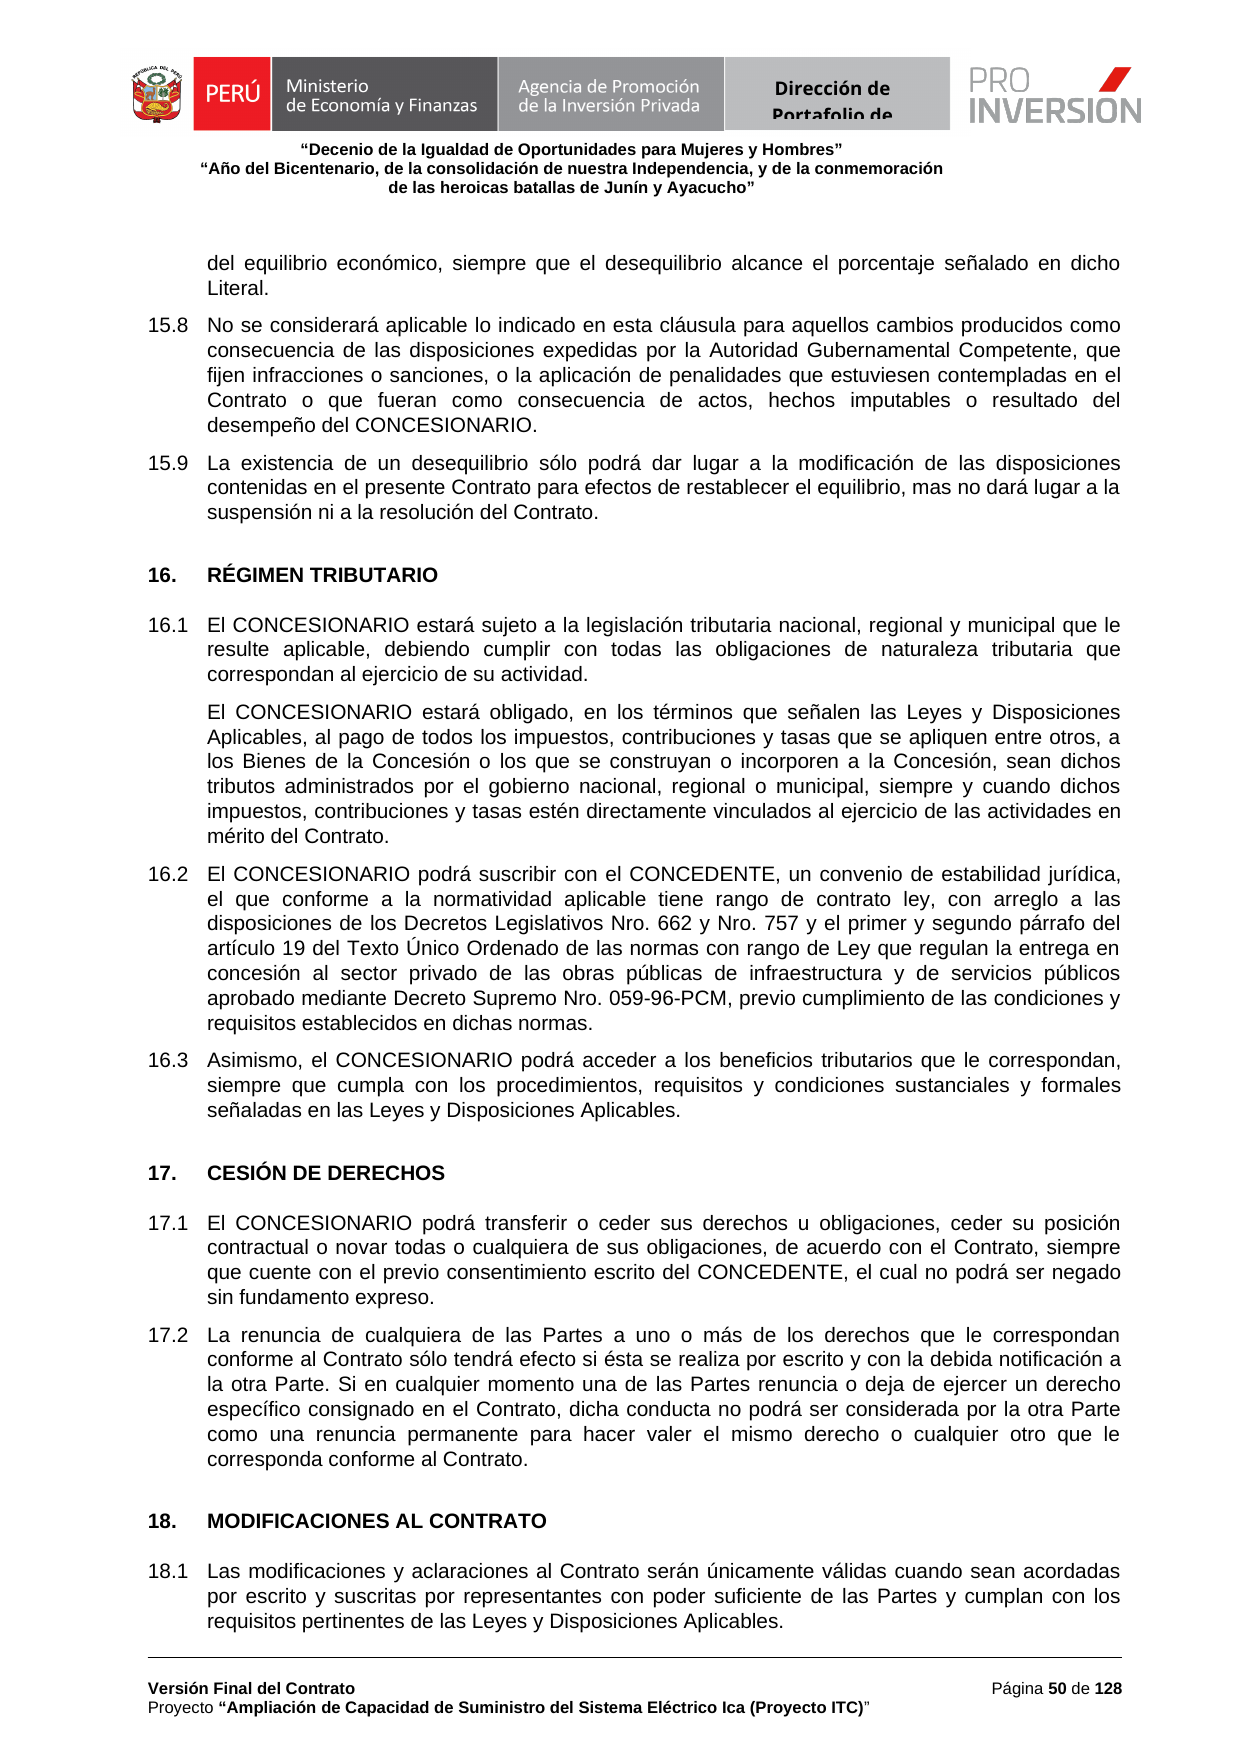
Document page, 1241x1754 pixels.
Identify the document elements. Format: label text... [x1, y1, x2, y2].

list CESIÓN DE DERECHOS [148, 1160, 1122, 1184]
list RÉGIMEN TRIBUTARIO [148, 562, 1122, 586]
list El CONCESIONARIO estará sujeto a la legislación tributaria nacional, regional y municipal que le resulte aplicable, debiendo cumplir con todas las obligaciones de naturaleza tributaria que correspondan al ejercicio de su actividad. [148, 612, 1122, 686]
list El CONCESIONARIO podrá suscribir con el CONCEDENTE, un convenio de estabilidad jurídica, el que conforme a la normatividad aplicable tiene rango de contrato ley, con arreglo a las disposiciones de los Decretos Legislativos Nro. 662 y Nro. 757 y el primer y segundo párrafo del artículo 19 del Texto Único Ordenado de las normas con rango de Ley que regulan la entrega en concesión al sector privado de las obras públicas de infraestructura y de servicios públicos aprobado mediante Decreto Supremo Nro. 059-96-PCM, previo cumplimiento de las condiciones y requisitos establecidos en dichas normas. [148, 861, 1122, 1035]
list No se considerará aplicable lo indicado en esta cláusula para aquellos cambios producidos como consecuencia de las disposiciones expedidas por la Autoridad Gubernamental Competente, que fijen infracciones o sanciones, o la aplicación de penalidades que estuviesen contempladas en el Contrato o que fueran como consecuencia de actos, hechos imputables o resultado del desempeño del CONCESIONARIO. [148, 313, 1122, 437]
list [148, 251, 1122, 300]
list Asimismo, el CONCESIONARIO podrá acceder a los beneficios tributarios que le correspondan, siempre que cumpla con los procedimientos, requisitos y condiciones sustanciales y formales señaladas en las Leyes y Disposiciones Aplicables. [148, 1048, 1122, 1122]
list La existencia de un desequilibrio sólo podrá dar lugar a la modificación de las disposiciones contenidas en el presente Contrato para efectos de restablecer el equilibrio, mas no dará lugar a la suspensión ni a la resolución del Contrato. [148, 450, 1122, 524]
list La renuncia de cualquiera de las Partes a uno o más de los derechos que le correspondan conforme al Contrato sólo tendrá efecto si ésta se realiza por escrito y con la debida notificación a la otra Parte. Si en cualquier momento una de las Partes renuncia o deja de ejercer un derecho específico consignado en el Contrato, dicha conducta no podrá ser considerada por la otra Parte como una renuncia permanente para hacer valer el mismo derecho o cualquier otro que le corresponda conforme al Contrato. [148, 1322, 1122, 1471]
picture [120, 48, 1141, 137]
list MODIFICACIONES AL CONTRATO [148, 1509, 1122, 1533]
list Las modificaciones y aclaraciones al Contrato serán únicamente válidas cuando sean acordadas por escrito y suscritas por representantes con poder suficiente de las Partes y cumplan con los requisitos pertinentes de las Leyes y Disposiciones Aplicables. [148, 1559, 1122, 1633]
text El CONCESIONARIO estará obligado, en los términos que señalen las Leyes y Disposiciones Aplicables, al pago de todos los impuestos, contribuciones y tasas que se apliquen entre otros, a los Bienes de la Concesión o los que se construyan o incorporen a la Concesión, sean dichos tributos administrados por el gobierno nacional, regional o municipal, siempre y cuando dichos impuestos, contribuciones y tasas estén directamente vinculados al ejercicio de las actividades en mérito del Contrato. [207, 699, 1122, 848]
list El CONCESIONARIO podrá transferir o ceder sus derechos u obligaciones, ceder su posición contractual o novar todas o cualquiera de sus obligaciones, de acuerdo con el Contrato, siempre que cuente con el previo consentimiento escrito del CONCEDENTE, el cual no podrá ser negado sin fundamento expreso. [148, 1210, 1122, 1309]
